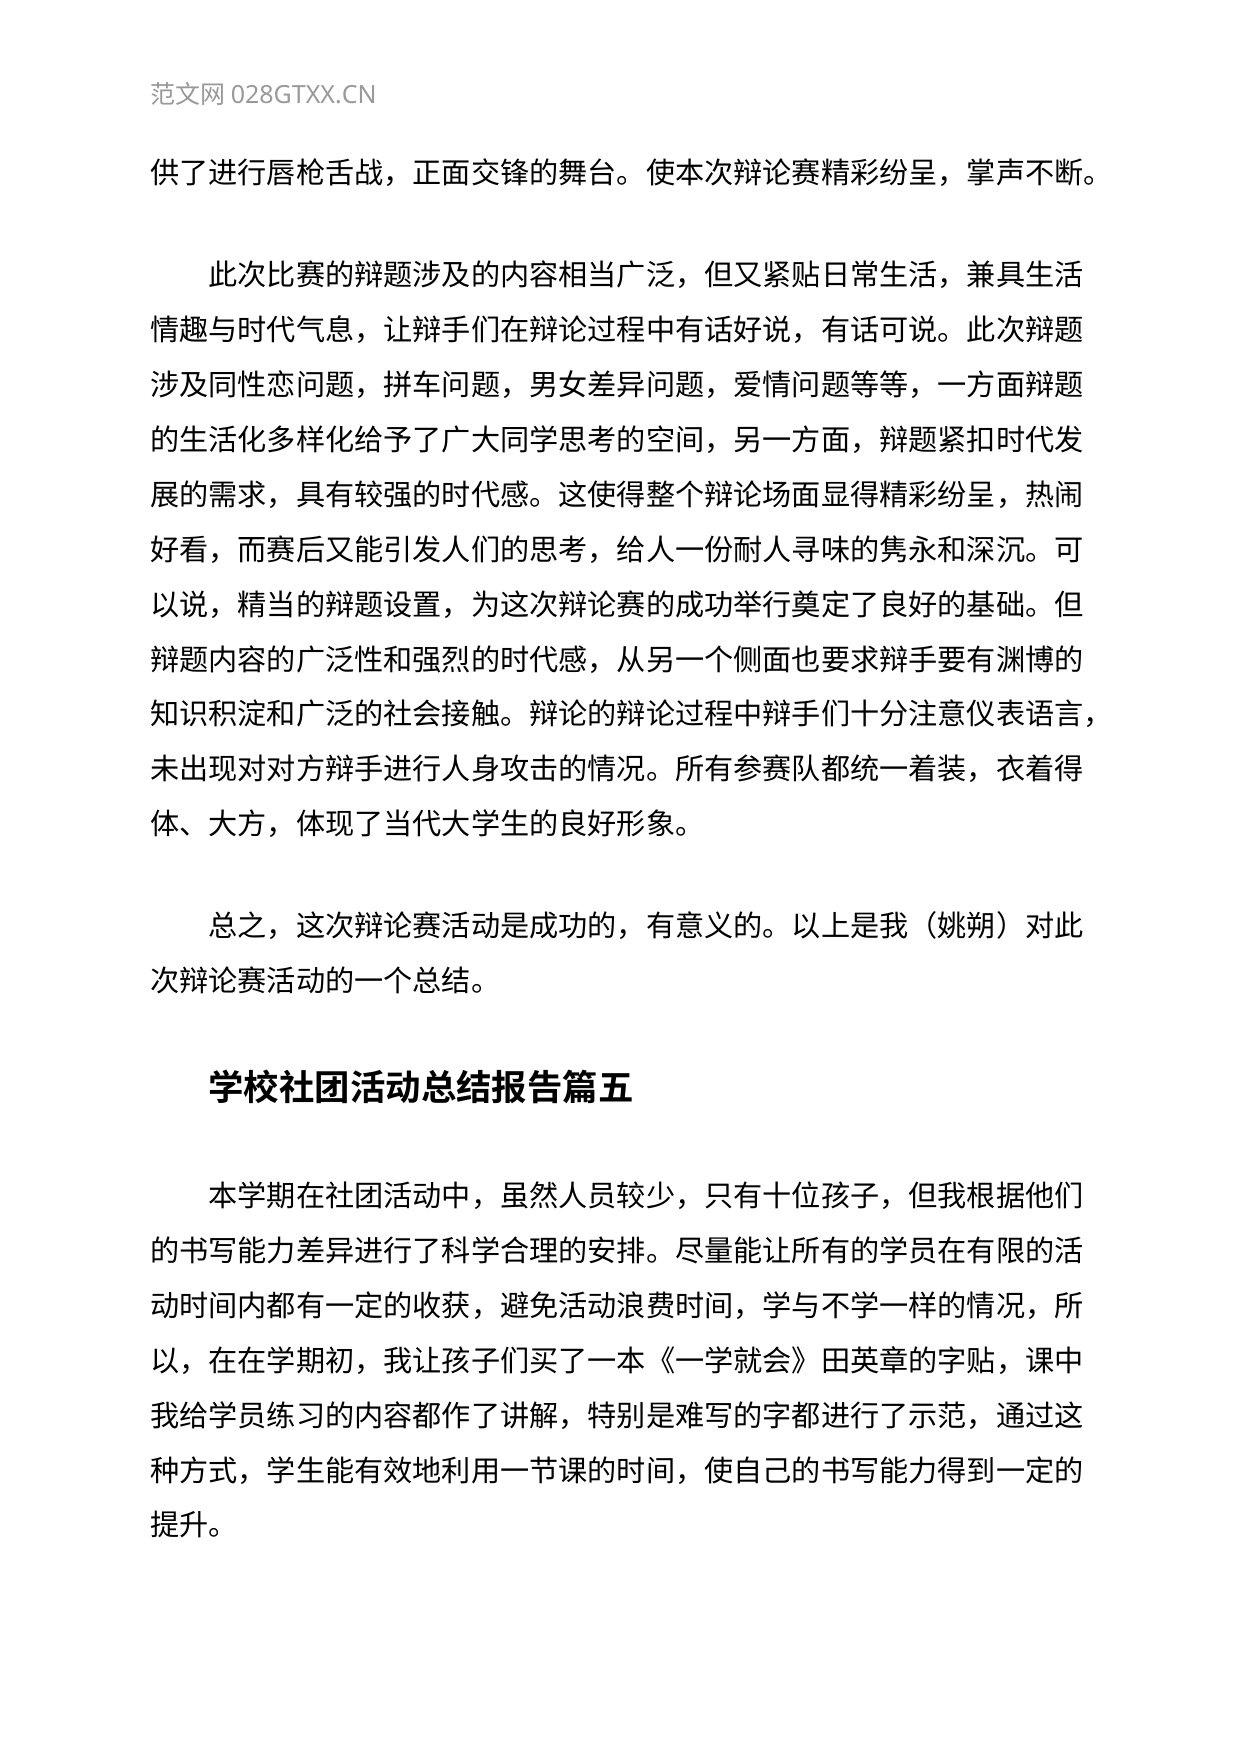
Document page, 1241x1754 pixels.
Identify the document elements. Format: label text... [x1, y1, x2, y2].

text 此次比赛的辩题涉及的内容相当广泛，但又紧贴日常生活，兼具生活情趣与时代气息，让辩手们在辩论过程中有话好说，有话可说。此次辩题涉及同性恋问题，拼车问题，男女差异问题，爱情问题等等，一方面辩题的生活化多样化给予了广大同学思考的空间，另一方面，辩题紧扣时代发展的需求，具有较强的时代感。这使得整个辩论场面显得精彩纷呈，热闹好看，而赛后又能引发人们的思考，给人一份耐人寻味的隽永和深沉。可以说，精当的辩题设置，为这次辩论赛的成功举行奠定了良好的基础。但辩题内容的广泛性和强烈的时代感，从另一个侧面也要求辩手要有渊博的知识积淀和广泛的社会接触。辩论的辩论过程中辩手们十分注意仪表语言，未出现对对方辩手进行人身攻击的情况。所有参赛队都统一着装，衣着得体、大方，体现了当代大学生的良好形象。 [150, 252, 1090, 843]
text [150, 150, 1090, 192]
text 学校社团活动总结报告篇五 [150, 1059, 1090, 1110]
text 总之，这次辩论赛活动是成功的，有意义的。以上是我（姚朔）对此次辩论赛活动的一个总结。 [150, 902, 1090, 1000]
text 本学期在社团活动中，虽然人员较少，只有十位孩子，但我根据他们的书写能力差异进行了科学合理的安排。尽量能让所有的学员在有限的活动时间内都有一定的收获，避免活动浪费时间，学与不学一样的情况，所以，在在学期初，我让孩子们买了一本《一学就会》田英章的字贴，课中我给学员练习的内容都作了讲解，特别是难写的字都进行了示范，通过这种方式，学生能有效地利用一节课的时间，使自己的书写能力得到一定的提升。 [150, 1173, 1090, 1544]
